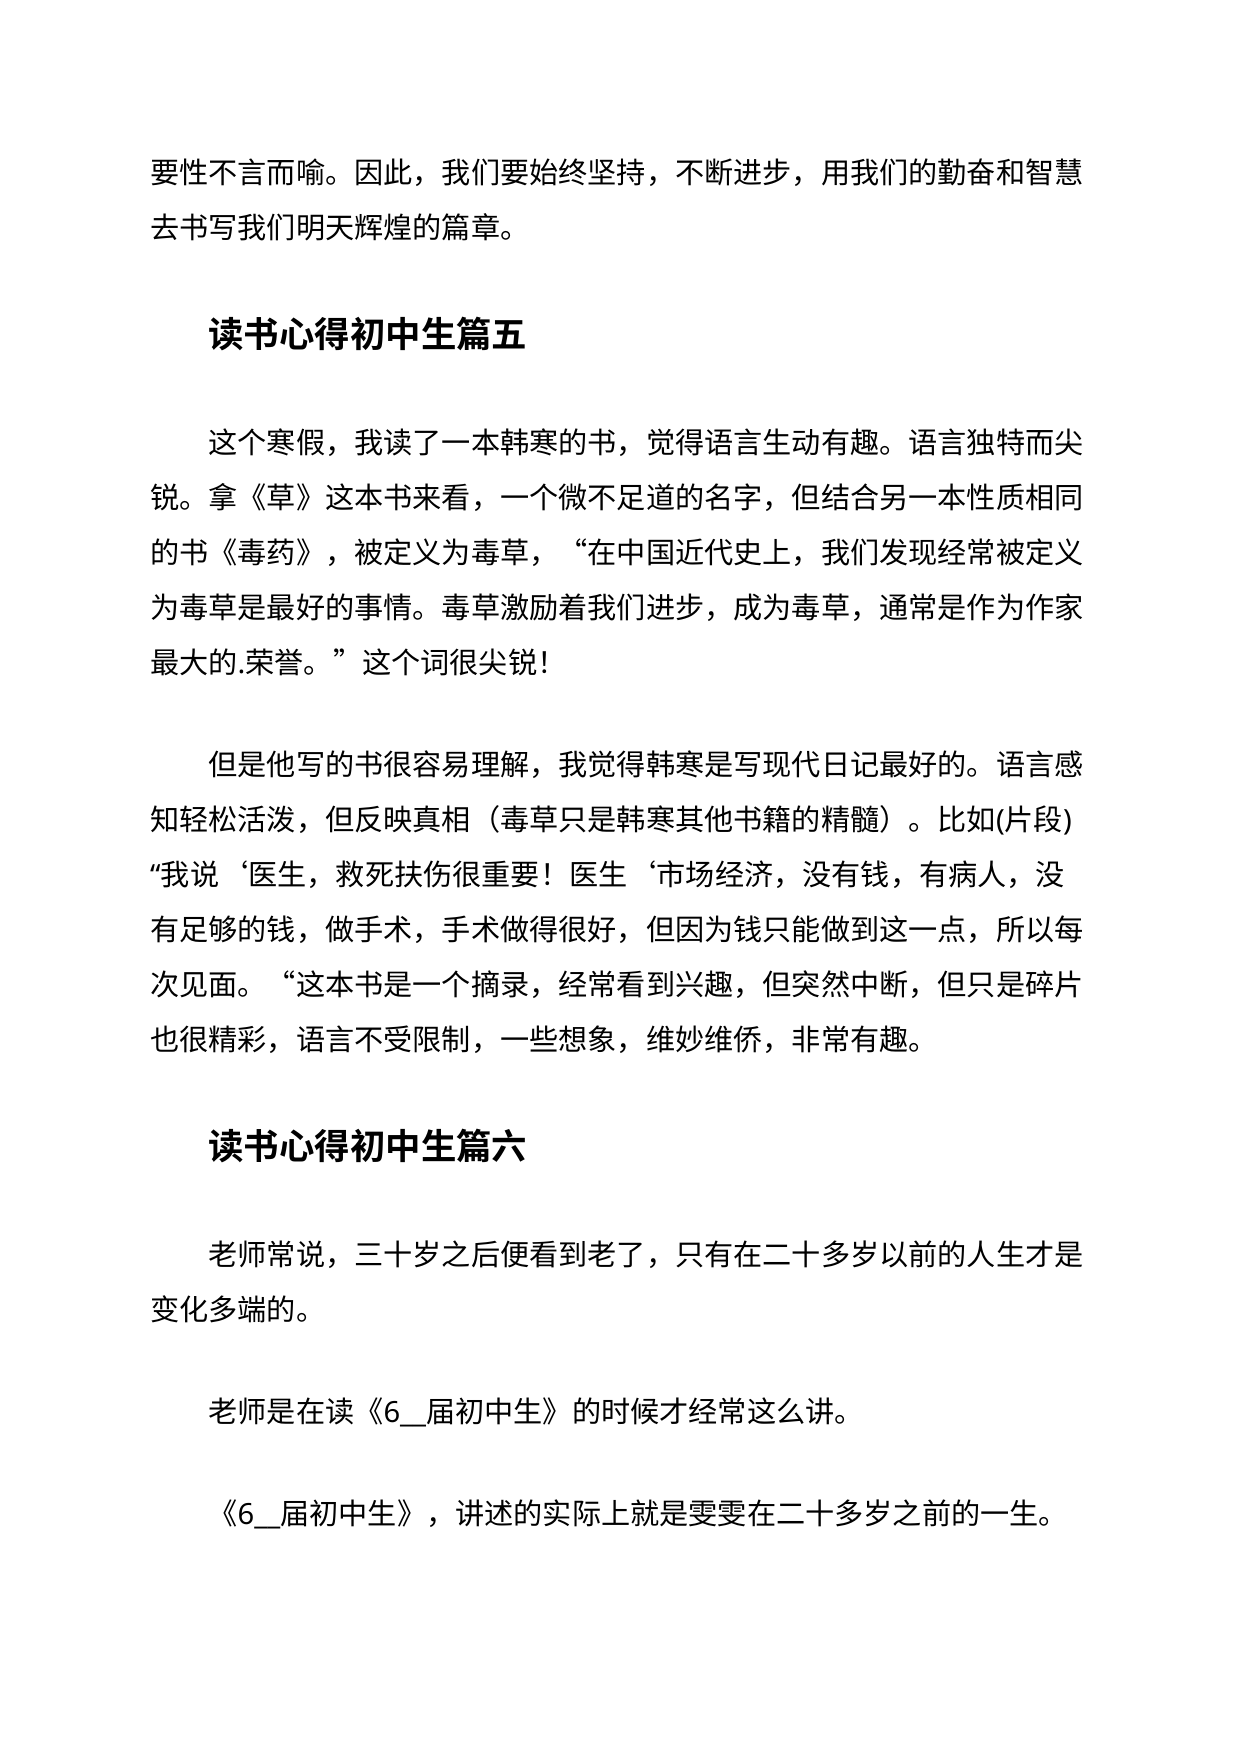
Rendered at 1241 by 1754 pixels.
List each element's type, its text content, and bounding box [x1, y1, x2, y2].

text 但是他写的书很容易理解，我觉得韩寒是写现代日记最好的。语言感知轻松活泼，但反映真相（毒草只是韩寒其他书籍的精髓）。比如(片段)“我说‘医生，救死扶伤很重要！医生‘市场经济，没有钱，有病人，没有足够的钱，做手术，手术做得很好，但因为钱只能做到这一点，所以每次见面。“这本书是一个摘录，经常看到兴趣，但突然中断，但只是碎片也很精彩，语言不受限制，一些想象，维妙维侨，非常有趣。 [150, 742, 1090, 1059]
text 老师常说，三十岁之后便看到老了，只有在二十多岁以前的人生才是变化多端的。 [150, 1232, 1090, 1329]
text 《6__届初中生》，讲述的实际上就是雯雯在二十多岁之前的一生。 [150, 1490, 1090, 1533]
text 这个寒假，我读了一本韩寒的书，觉得语言生动有趣。语言独特而尖锐。拿《草》这本书来看，一个微不足道的名字，但结合另一本性质相同的书《毒药》，被定义为毒草，“在中国近代史上，我们发现经常被定义为毒草是最好的事情。毒草激励着我们进步，成为毒草，通常是作为作家最大的.荣誉。”这个词很尖锐！ [150, 420, 1090, 682]
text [150, 150, 1090, 247]
text 读书心得初中生篇五 [150, 307, 1090, 358]
text 老师是在读《6__届初中生》的时候才经常这么讲。 [150, 1388, 1090, 1431]
text 读书心得初中生篇六 [150, 1118, 1090, 1169]
